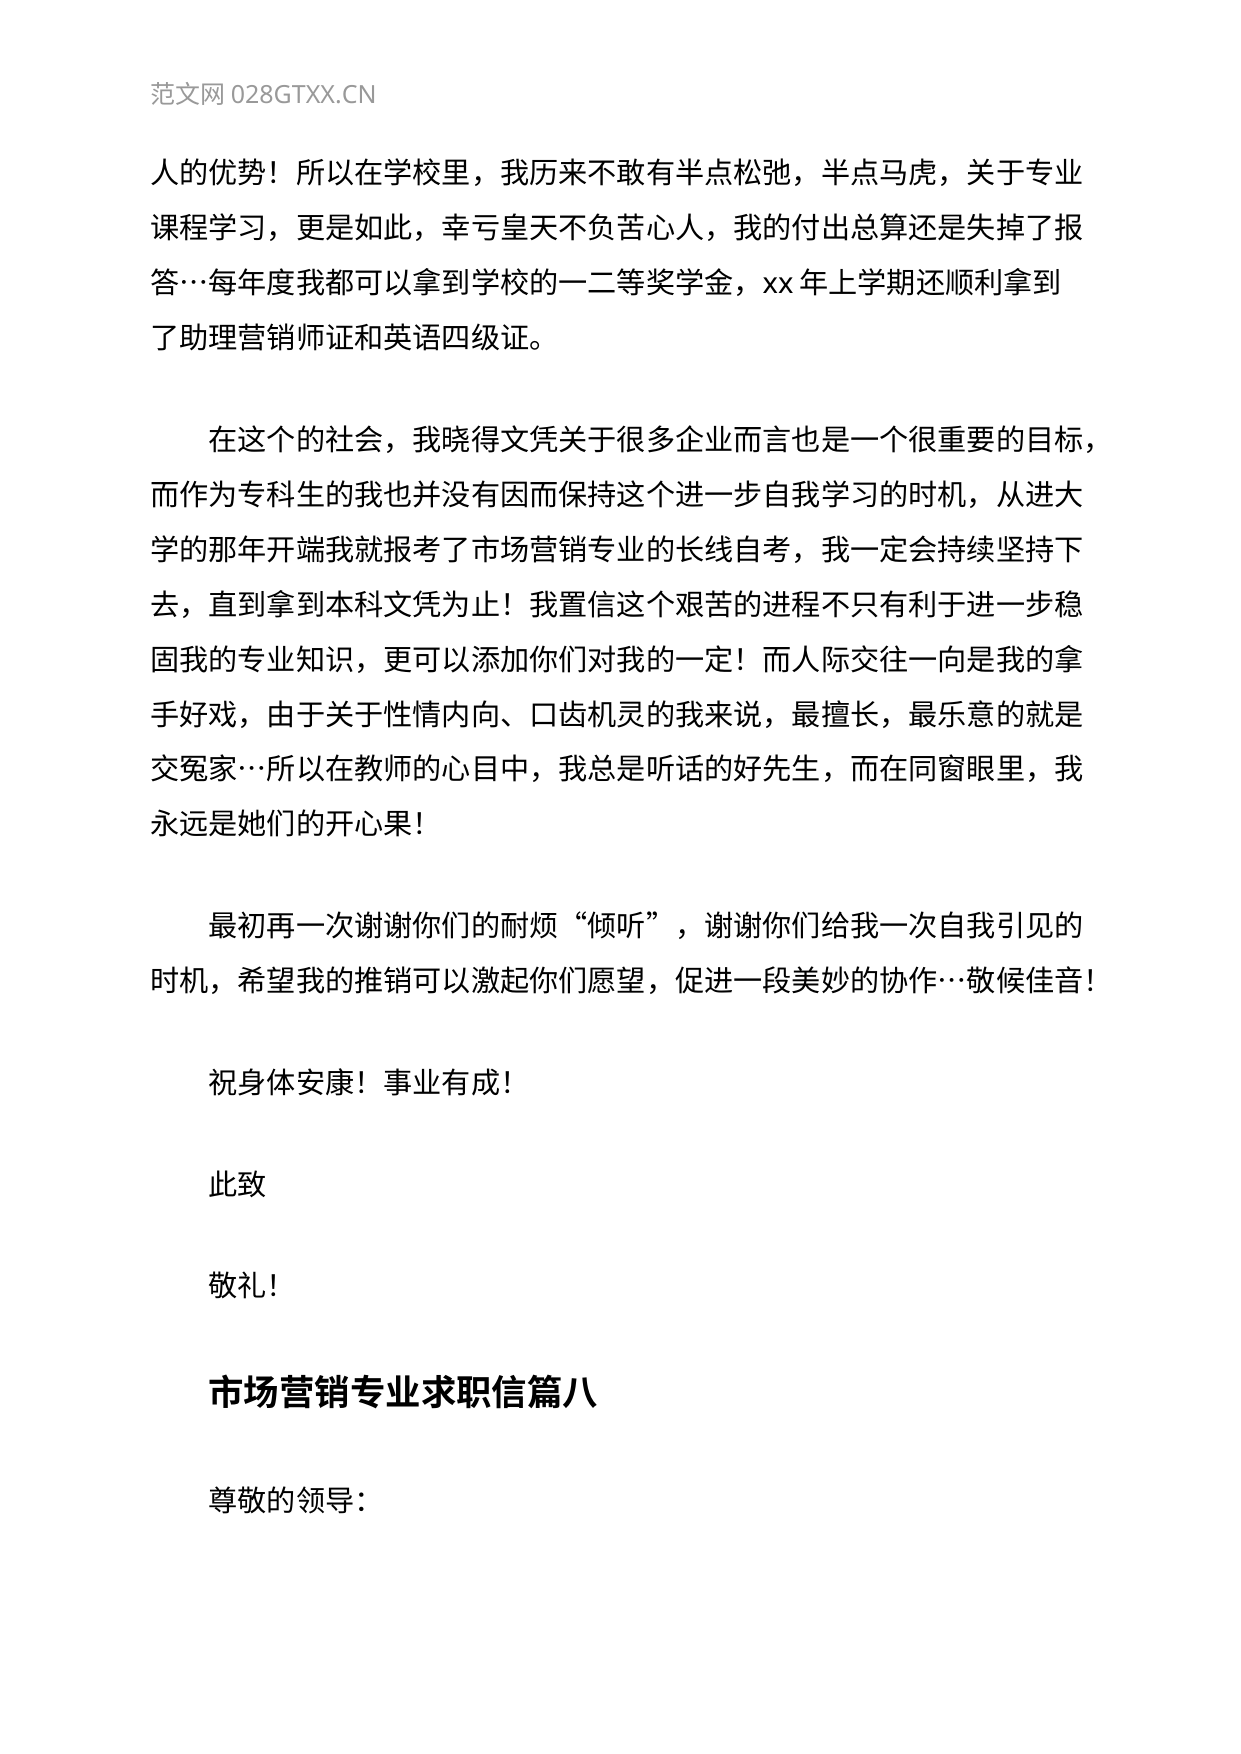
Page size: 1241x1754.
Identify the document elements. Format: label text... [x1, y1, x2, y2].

text 市场营销专业求职信篇八 [150, 1364, 1090, 1416]
text 尊敬的领导： [150, 1478, 1090, 1520]
text 此致 [150, 1161, 1090, 1203]
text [150, 150, 1090, 357]
text 敬礼！ [150, 1263, 1090, 1305]
text 最初再一次谢谢你们的耐烦“倾听”，谢谢你们给我一次自我引见的时机，希望我的推销可以激起你们愿望，促进一段美妙的协作…敬候佳音！ [150, 903, 1090, 1000]
text 在这个的社会，我晓得文凭关于很多企业而言也是一个很重要的目标，而作为专科生的我也并没有因而保持这个进一步自我学习的时机，从进大学的那年开端我就报考了市场营销专业的长线自考，我一定会持续坚持下去，直到拿到本科文凭为止！我置信这个艰苦的进程不只有利于进一步稳固我的专业知识，更可以添加你们对我的一定！而人际交往一向是我的拿手好戏，由于关于性情内向、口齿机灵的我来说，最擅长，最乐意的就是交冤家…所以在教师的心目中，我总是听话的好先生，而在同窗眼里，我永远是她们的开心果！ [150, 417, 1090, 843]
text 祝身体安康！事业有成！ [150, 1059, 1090, 1102]
